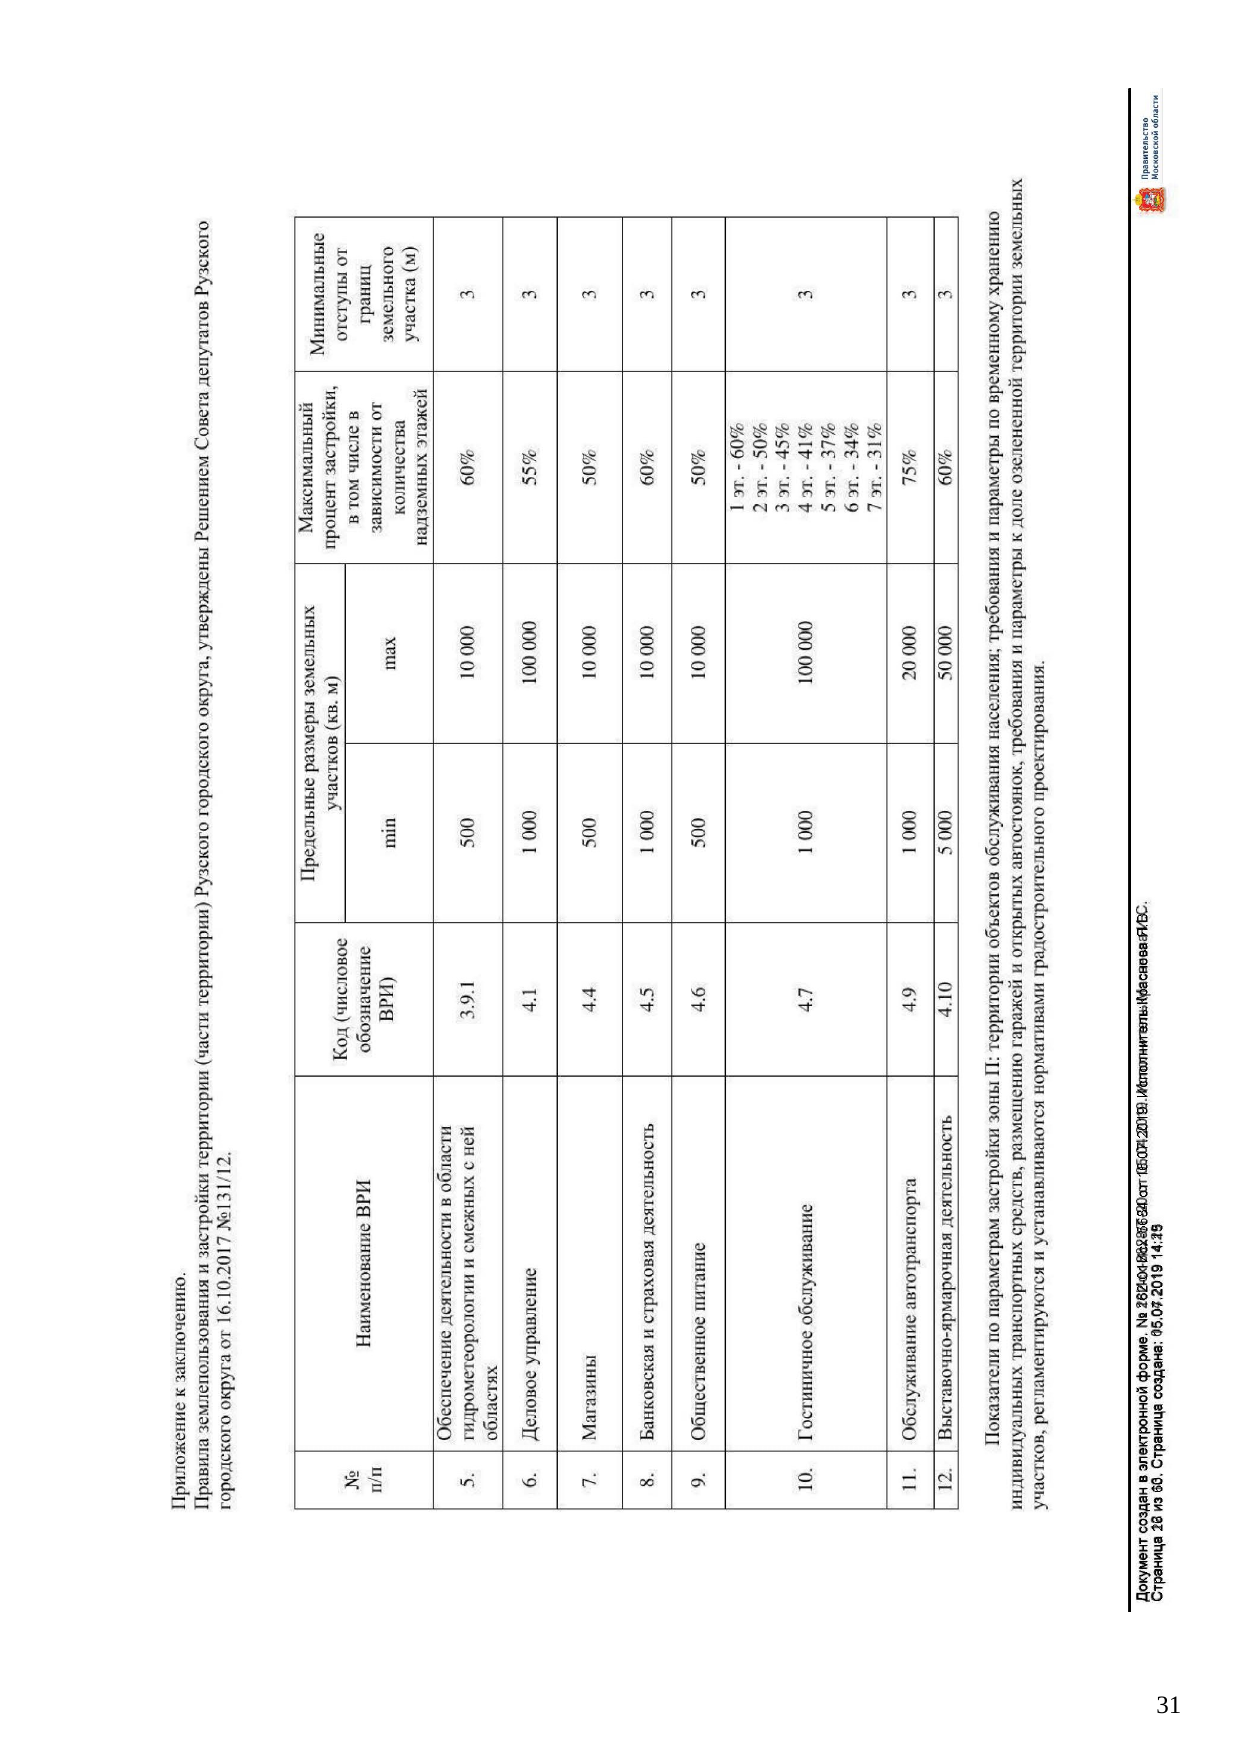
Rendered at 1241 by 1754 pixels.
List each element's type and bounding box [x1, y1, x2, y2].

picture [103, 88, 1180, 1612]
